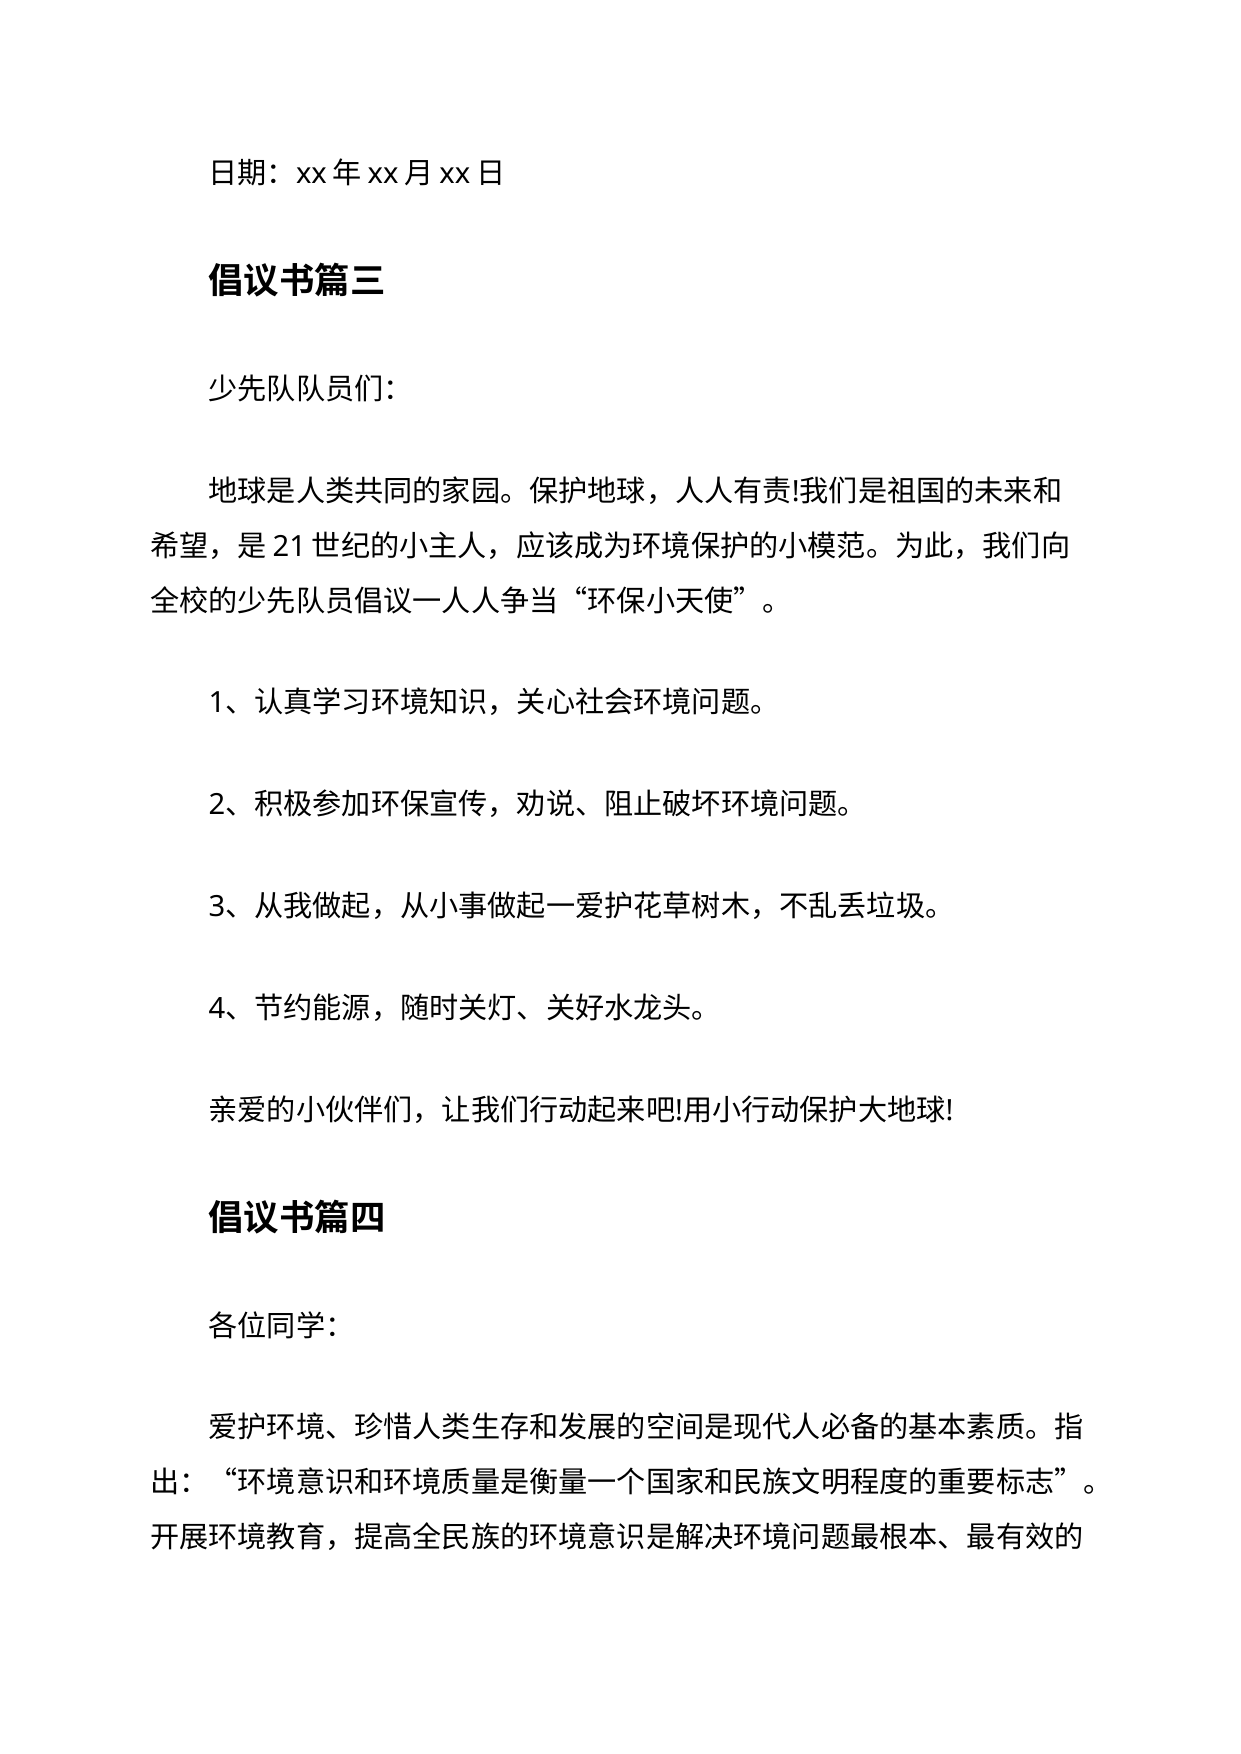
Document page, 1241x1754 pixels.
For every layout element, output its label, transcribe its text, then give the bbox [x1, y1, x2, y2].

text 2、积极参加环保宣传，劝说、阻止破坏环境问题。 [150, 781, 1090, 823]
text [150, 1404, 1090, 1556]
text 少先队队员们： [150, 365, 1090, 408]
text 倡议书篇四 [150, 1189, 1090, 1240]
text 倡议书篇三 [150, 252, 1090, 303]
text 日期：xx年xx月xx日 [150, 150, 1090, 192]
text 4、节约能源，随时关灯、关好水龙头。 [150, 985, 1090, 1027]
text 地球是人类共同的家园。保护地球，人人有责!我们是祖国的未来和希望，是21世纪的小主人，应该成为环境保护的小模范。为此，我们向全校的少先队员倡议一人人争当“环保小天使”。 [150, 467, 1090, 619]
text 1、认真学习环境知识，关心社会环境问题。 [150, 679, 1090, 721]
text 3、从我做起，从小事做起一爱护花草树木，不乱丢垃圾。 [150, 883, 1090, 925]
text 亲爱的小伙伴们，让我们行动起来吧!用小行动保护大地球! [150, 1087, 1090, 1129]
text 各位同学： [150, 1302, 1090, 1344]
